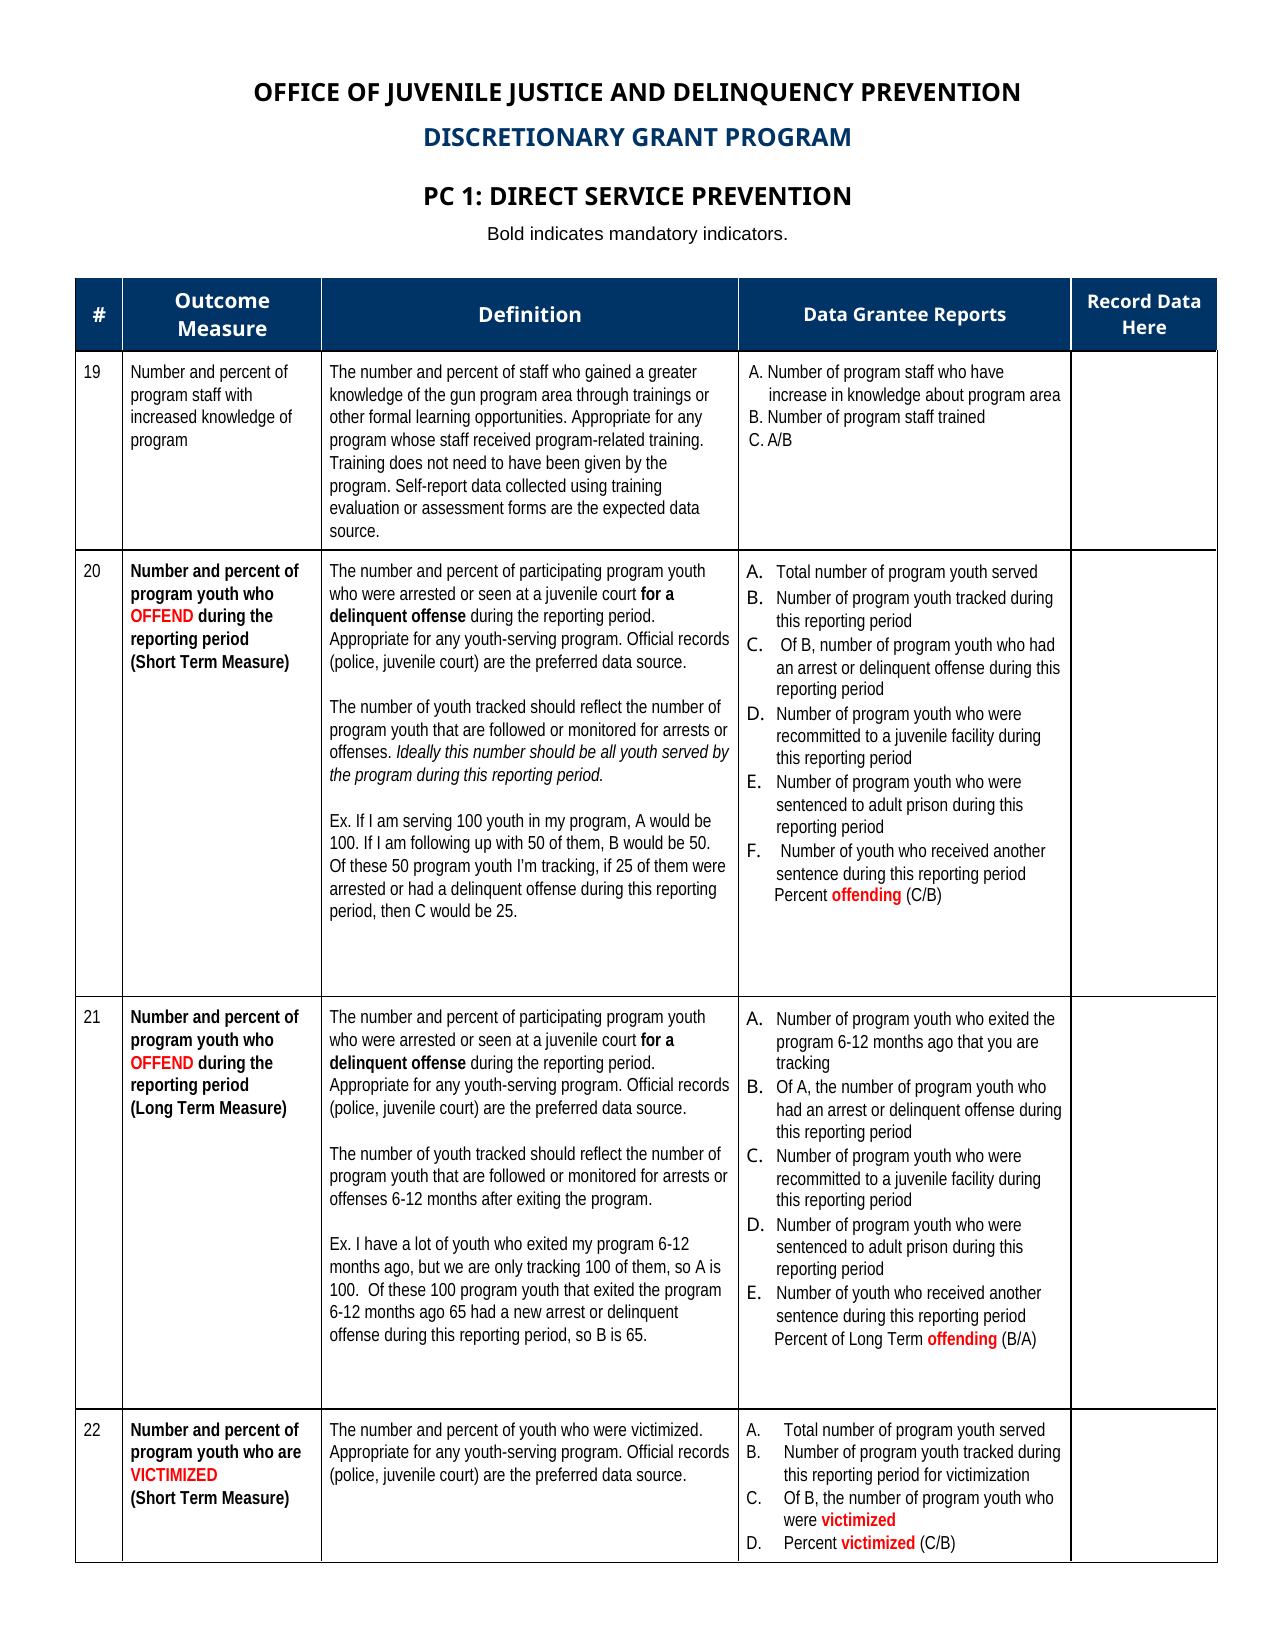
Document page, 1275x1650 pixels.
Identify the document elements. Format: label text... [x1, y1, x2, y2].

table_cell A. Number of program staff who have increase in knowledge about program area B. Number of program staff trained C. A/B [739, 352, 1070, 549]
table_header Data Grantee Reports [739, 278, 1070, 350]
table_cell 19 [76, 352, 122, 549]
table_cell Number of program youth who exited the program 6-12 months ago that you are tracking Of A, the number of program youth who had an arrest or delinquent offense during this reporting period Number of program youth who were recommitted to a juvenile facility during this reporting period Number of program youth who were sentenced to adult prison during this reporting period Number of youth who received another sentence during this reporting period Percent of Long Term offending (B/A) [739, 997, 1070, 1408]
table_cell [1072, 996, 1217, 1408]
table_cell Total number of program youth served Number of program youth tracked during this reporting period for victimization Of B, the number of program youth who were victimized Percent victimized (C/B) [739, 1410, 1070, 1561]
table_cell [322, 1410, 738, 1561]
table_cell The number and percent of participating program youth who were arrested or seen at a juvenile court for a delinquent offense during the reporting period. Appropriate for any youth-serving program. Official records (police, juvenile court) are the preferred data source. The number of youth tracked should reflect the number of program youth that are followed or monitored for arrests or offenses 6-12 months after exiting the program. Ex. I have a lot of youth who exited my program 6-12 months ago, but we are only tracking 100 of them, so A is 100. Of these 100 program youth that exited the program 6-12 months ago 65 had a new arrest or delinquent offense during this reporting period, so B is 65. [322, 997, 738, 1408]
table_cell Total number of program youth served Number of program youth tracked during this reporting period Of B, number of program youth who had an arrest or delinquent offense during this reporting period Number of program youth who were recommitted to a juvenile facility during this reporting period Number of program youth who were sentenced to adult prison during this reporting period Number of youth who received another sentence during this reporting period Percent offending (C/B) [739, 551, 1070, 996]
table_cell [1072, 1408, 1217, 1561]
table_cell Number and percent of program youth who OFFEND during the reporting period (Long Term Measure) [123, 997, 321, 1408]
table_cell 21 [76, 997, 122, 1408]
table_header Record Data Here [1072, 278, 1217, 350]
table_cell [1072, 549, 1217, 996]
table_cell Number and percent of program youth who OFFEND during the reporting period (Short Term Measure) [123, 551, 321, 996]
table_cell The number and percent of staff who gained a greater knowledge of the gun program area through trainings or other formal learning opportunities. Appropriate for any program whose staff received program-related training. Training does not need to have been given by the program. Self-report data collected using training evaluation or assessment forms are the expected data source. [322, 352, 738, 549]
table_cell 22 [76, 1410, 122, 1561]
table_cell The number and percent of participating program youth who were arrested or seen at a juvenile court for a delinquent offense during the reporting period. Appropriate for any youth-serving program. Official records (police, juvenile court) are the preferred data source. The number of youth tracked should reflect the number of program youth that are followed or monitored for arrests or offenses. Ideally this number should be all youth served by the program during this reporting period. Ex. If I am serving 100 youth in my program, A would be 100. If I am following up with 50 of them, B would be 50. Of these 50 program youth I’m tracking, if 25 of them were arrested or had a delinquent offense during this reporting period, then C would be 25. [322, 551, 738, 996]
table_cell [1072, 350, 1217, 549]
table_header # [76, 278, 122, 350]
table_header Outcome Measure [123, 278, 321, 350]
table_cell Number and percent of program youth who are VICTIMIZED (Short Term Measure) [123, 1410, 321, 1561]
table_header Definition [322, 278, 738, 350]
table_cell 20 [76, 551, 122, 996]
table_cell Number and percent of program staff with increased knowledge of program [123, 352, 321, 549]
